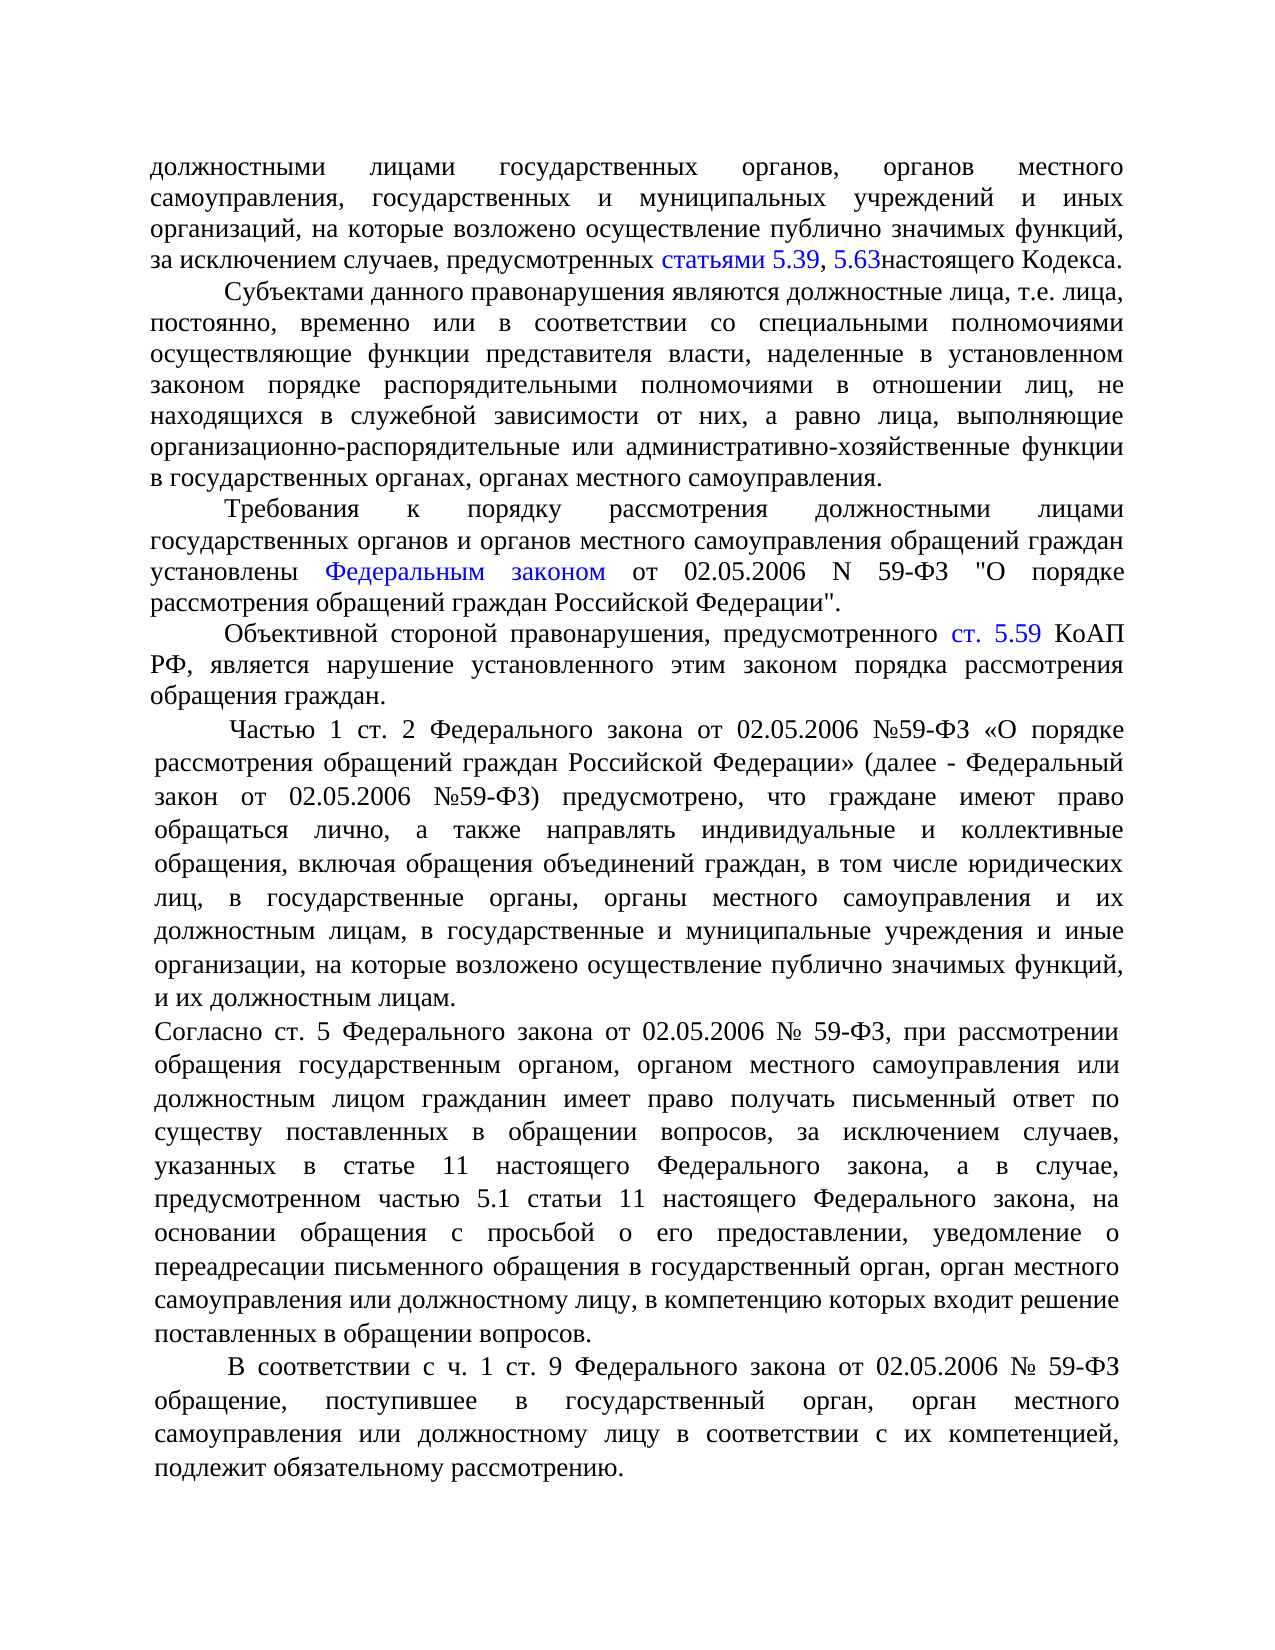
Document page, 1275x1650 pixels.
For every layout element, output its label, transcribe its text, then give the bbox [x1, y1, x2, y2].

text Субъектами данного правонарушения являются должностные лица, т.е. лица, постоянно, временно или в соответствии со специальными полномочиями осуществляющие функции представителя власти, наделенные в установленном законом порядке распорядительными полномочиями в отношении лиц, не находящихся в служебной зависимости от них, а равно лица, выполняющие организационно-распорядительные или административно-хозяйственные функции в государственных органах, органах местного самоуправления. [150, 274, 1125, 493]
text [150, 150, 1125, 274]
text Частью 1 ст. 2 Федерального закона от 02.05.2006 №59-ФЗ «О порядке рассмотрения обращений граждан Российской Федерации» (далее - Федеральный закон от 02.05.2006 №59-ФЗ) предусмотрено, что граждане имеют право обращаться лично, а также направлять индивидуальные и коллективные обращения, включая обращения объединений граждан, в том числе юридических лиц, в государственные органы, органы местного самоуправления и их должностным лицам, в государственные и муниципальные учреждения и иные организации, на которые возложено осуществление публично значимых функций, и их должностным лицам. [154, 711, 1125, 1012]
text Объективной стороной правонарушения, предусмотренного ст. 5.59 КоАП РФ, является нарушение установленного этим законом порядка рассмотрения обращения граждан. [150, 617, 1125, 711]
text Требования к порядку рассмотрения должностными лицами государственных органов и органов местного самоуправления обращений граждан установлены Федеральным законом от 02.05.2006 N 59-ФЗ "О порядке рассмотрения обращений граждан Российской Федерации". [150, 493, 1125, 617]
text В соответствии с ч. 1 ст. 9 Федерального закона от 02.05.2006 № 59-ФЗ обращение, поступившее в государственный орган, орган местного самоуправления или должностному лицу в соответствии с их компетенцией, подлежит обязательному рассмотрению. [154, 1348, 1121, 1482]
text Согласно ст. 5 Федерального закона от 02.05.2006 № 59-ФЗ, при рассмотрении обращения государственным органом, органом местного самоуправления или должностным лицом гражданин имеет право получать письменный ответ по существу поставленных в обращении вопросов, за исключением случаев, указанных в статье 11 настоящего Федерального закона, а в случае, предусмотренном частью 5.1 статьи 11 настоящего Федерального закона, на основании обращения с просьбой о его предоставлении, уведомление о переадресации письменного обращения в государственный орган, орган местного самоуправления или должностному лицу, в компетенцию которых входит решение поставленных в обращении вопросов. [154, 1012, 1121, 1348]
